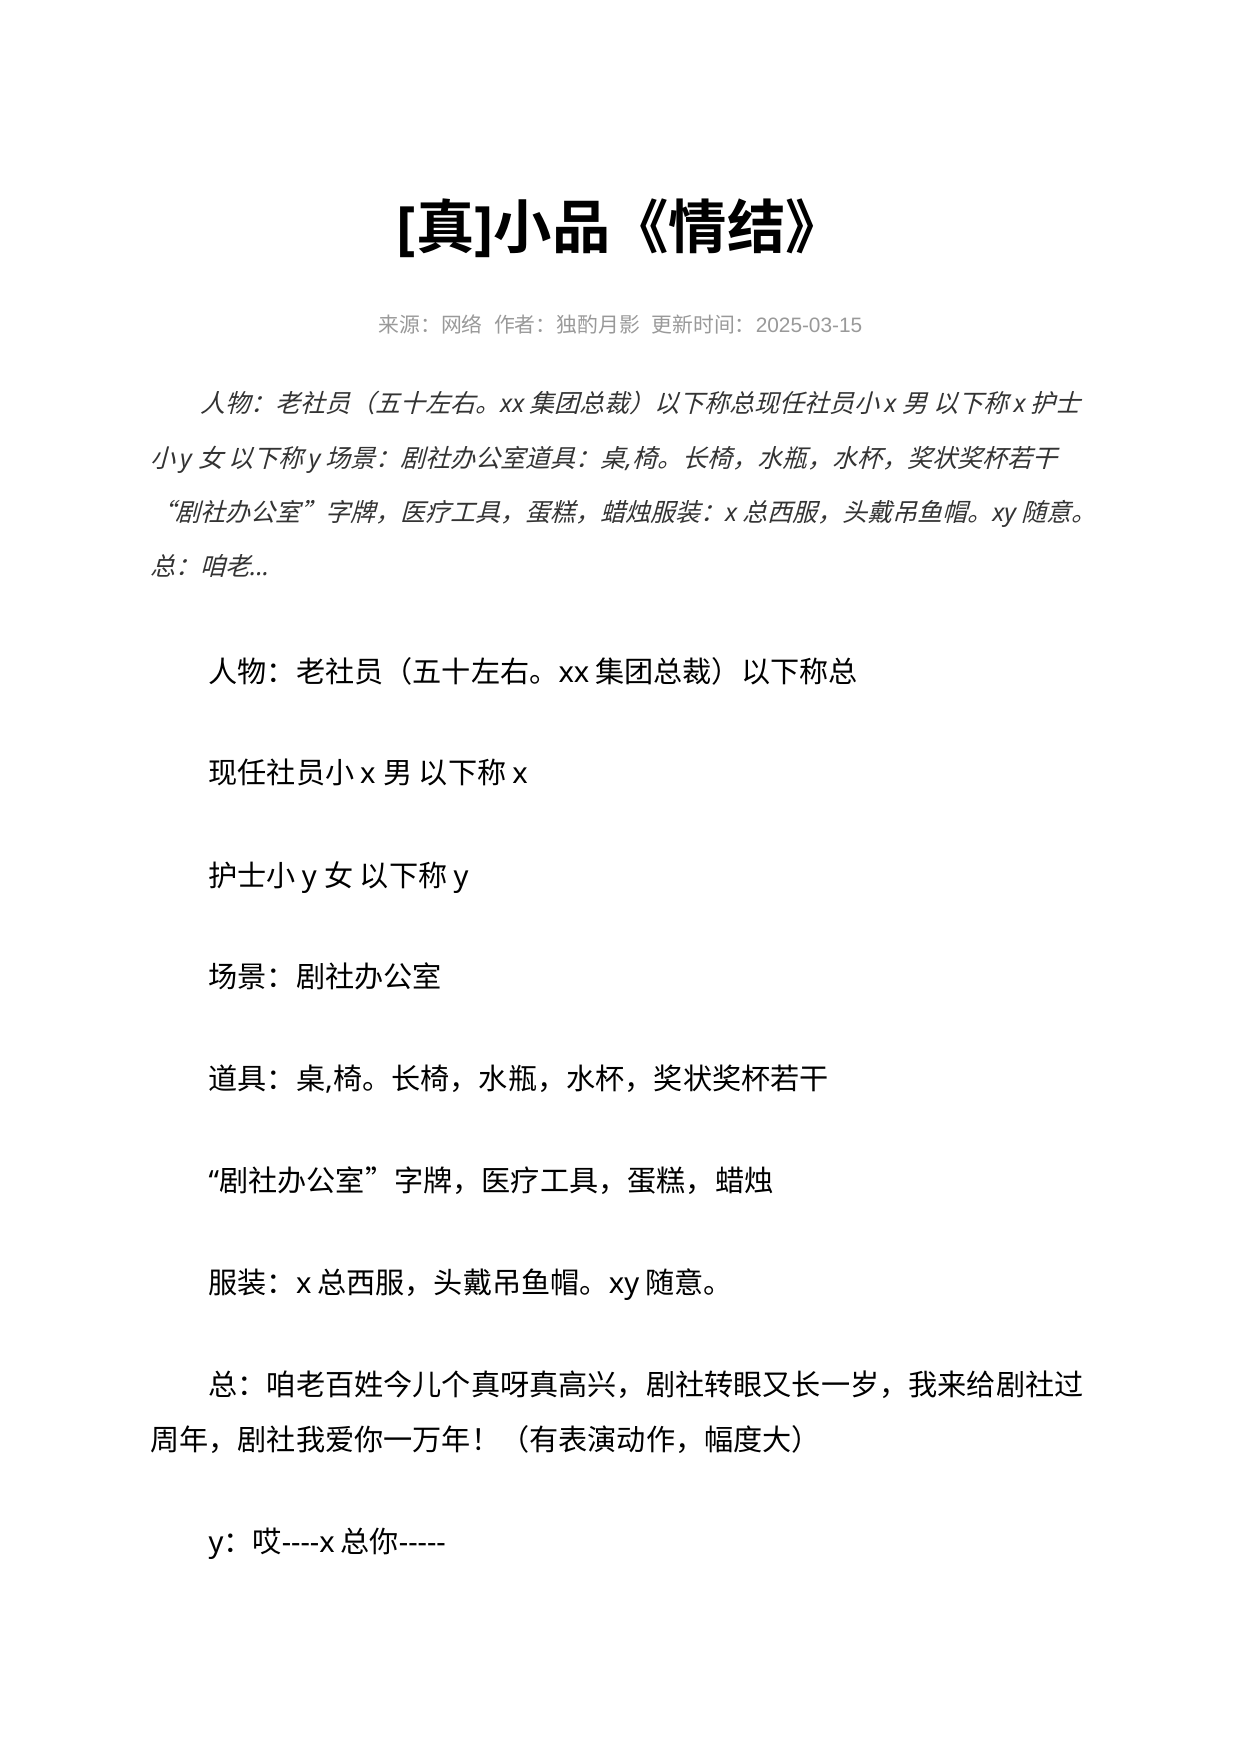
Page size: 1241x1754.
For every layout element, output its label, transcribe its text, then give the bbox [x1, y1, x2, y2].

subtitle [真]小品《情结》 [150, 181, 1090, 266]
text 人物：老社员（五十左右。xx集团总裁）以下称总 [150, 648, 1090, 691]
text 护士小y 女 以下称y [150, 852, 1090, 894]
text 服装：x总西服，头戴吊鱼帽。xy随意。 [150, 1260, 1090, 1302]
text 总：咱老百姓今儿个真呀真高兴，剧社转眼又长一岁，我来给剧社过周年，剧社我爱你一万年！（有表演动作，幅度大） [150, 1362, 1090, 1459]
text 道具：桌,椅。长椅，水瓶，水杯，奖状奖杯若干 [150, 1056, 1090, 1098]
text 人物：老社员（五十左右。xx集团总裁）以下称总现任社员小x 男 以下称x护士小y 女 以下称y场景：剧社办公室道具：桌,椅。长椅，水瓶，水杯，奖状奖杯若干“剧社办公室”字牌，医疗工具，蛋糕，蜡烛服装：x总西服，头戴吊鱼帽。xy随意。总：咱老... [150, 384, 1090, 583]
text 来源：网络 作者：独酌月影 更新时间：2025-03-15 [150, 313, 1090, 337]
text “剧社办公室”字牌，医疗工具，蛋糕，蜡烛 [150, 1158, 1090, 1200]
text 场景：剧社办公室 [150, 954, 1090, 996]
text 现任社员小x 男 以下称x [150, 750, 1090, 792]
text y：哎----x总你----- [150, 1518, 1090, 1561]
